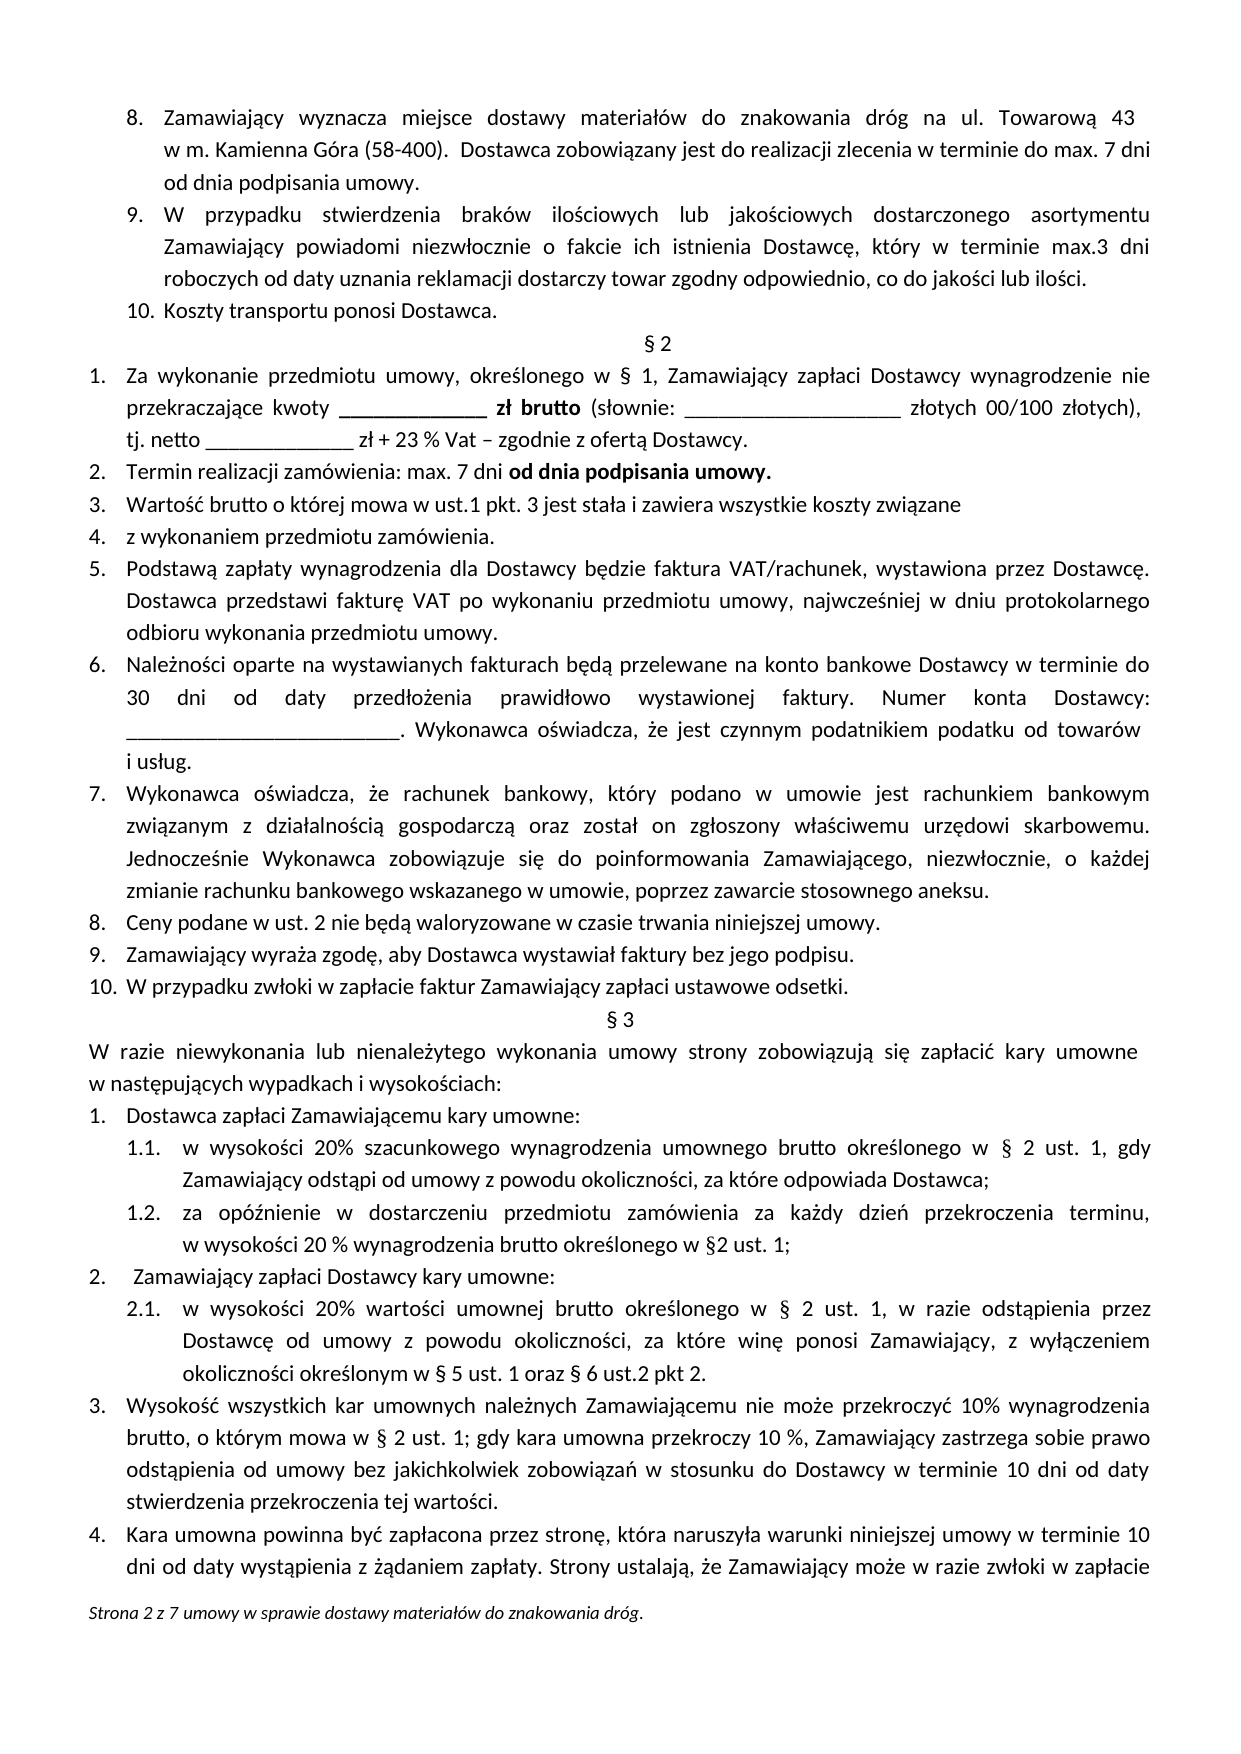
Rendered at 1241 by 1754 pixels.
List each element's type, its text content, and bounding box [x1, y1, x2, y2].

text 1.1. w wysokości 20% szacunkowego wynagrodzenia umownego brutto określonego w 2 ust. 1, gdy Zamawiający odstąpi od umowy z powodu okoliczności, za które odpowiada Dostawca; [126, 1133, 1152, 1194]
list Koszty transportu ponosi Dostawca. [126, 297, 1152, 324]
list Wysokość wszystkich kar umownych należnych Zamawiającemu nie może przekroczyć 10% wynagrodzenia brutto, o którym mowa w 2 ust. 1; gdy kara umowna przekroczy 10 %, Zamawiający zastrzega sobie prawo odstąpienia od umowy bez jakichkolwiek zobowiązań w stosunku do Dostawcy w terminie 10 dni od daty stwierdzenia przekroczenia tej wartości. [89, 1391, 1152, 1516]
list Za wykonanie przedmiotu umowy, określonego w § 1, Zamawiający zapłaci Dostawcy wynagrodzenie nie przekraczające kwoty _____________ zł brutto (słownie: ___________________ złotych 00/100 złotych), tj. netto _____________ zł + 23 % Vat – zgodnie z ofertą Dostawcy. [89, 361, 1152, 453]
list Podstawą zapłaty wynagrodzenia dla Dostawcy będzie faktura VAT/rachunek, wystawiona przez Dostawcę. Dostawca przedstawi fakturę VAT po wykonaniu przedmiotu umowy, najwcześniej w dniu protokolarnego odbioru wykonania przedmiotu umowy. [89, 554, 1152, 646]
list z wykonaniem przedmiotu zamówienia. [89, 522, 1152, 550]
list Zamawiający wyraża zgodę, aby Dostawca wystawiał faktury bez jego podpisu. [89, 940, 1152, 968]
list Zamawiający zapłaci Dostawcy kary umowne: [89, 1262, 1152, 1290]
list W przypadku stwierdzenia braków ilościowych lub jakościowych dostarczonego asortymentu Zamawiający powiadomi niezwłocznie o fakcie ich istnienia Dostawcę, który w terminie max.3 dni roboczych od daty uznania reklamacji dostarczy towar zgodny odpowiednio, co do jakości lub ilości. [126, 200, 1152, 292]
list Zamawiający wyznacza miejsce dostawy materiałów do znakowania dróg na ul. Towarową 43 w m. Kamienna Góra (58-400). Dostawca zobowiązany jest do realizacji zlecenia w terminie do max. 7 dni od dnia podpisania umowy. [126, 103, 1152, 196]
list Należności oparte na wystawianych fakturach będą przelewane na konto bankowe Dostawcy w terminie do 30 dni od daty przedłożenia prawidłowo wystawionej faktury. Numer konta Dostawcy: ________________________. Wykonawca oświadcza, że jest czynnym podatnikiem podatku od towarów i usług. [89, 651, 1152, 775]
list w wysokości 20% wartości umownej brutto określonego w 2 ust. 1, w razie odstąpienia przez Dostawcę od umowy z powodu okoliczności, za które winę ponosi Zamawiający, z wyłączeniem okoliczności określonym w § 5 ust. 1 oraz § 6 ust.2 pkt 2. [126, 1294, 1152, 1387]
text § 3 [89, 1005, 1152, 1033]
list Dostawca zapłaci Zamawiającemu kary umowne: [89, 1101, 1152, 1129]
list Wykonawca oświadcza, że rachunek bankowy, który podano w umowie jest rachunkiem bankowym związanym z działalnością gospodarczą oraz został on zgłoszony właściwemu urzędowi skarbowemu. Jednocześnie Wykonawca zobowiązuje się do poinformowania Zamawiającego, niezwłocznie, o każdej zmianie rachunku bankowego wskazanego w umowie, poprzez zawarcie stosownego aneksu. [89, 779, 1152, 904]
text W razie niewykonania lub nienależytego wykonania umowy strony zobowiązują się zapłacić kary umowne w następujących wypadkach i wysokościach: [89, 1037, 1152, 1097]
list § 2 [164, 329, 1152, 357]
list Ceny podane w ust. 2 nie będą waloryzowane w czasie trwania niniejszej umowy. [89, 908, 1152, 936]
list Termin realizacji zamówienia: max. 7 dni od dnia podpisania umowy. [89, 457, 1152, 486]
list Wartość brutto o której mowa w ust.1 pkt. 3 jest stała i zawiera wszystkie koszty związane [89, 490, 1152, 518]
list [89, 1520, 1152, 1580]
list W przypadku zwłoki w zapłacie faktur Zamawiający zapłaci ustawowe odsetki. [89, 972, 1152, 1001]
text 1.2. za opóźnienie w dostarczeniu przedmiotu zamówienia za każdy dzień przekroczenia terminu, w wysokości 20 % wynagrodzenia brutto określonego w 2 ust. 1; [126, 1198, 1152, 1258]
